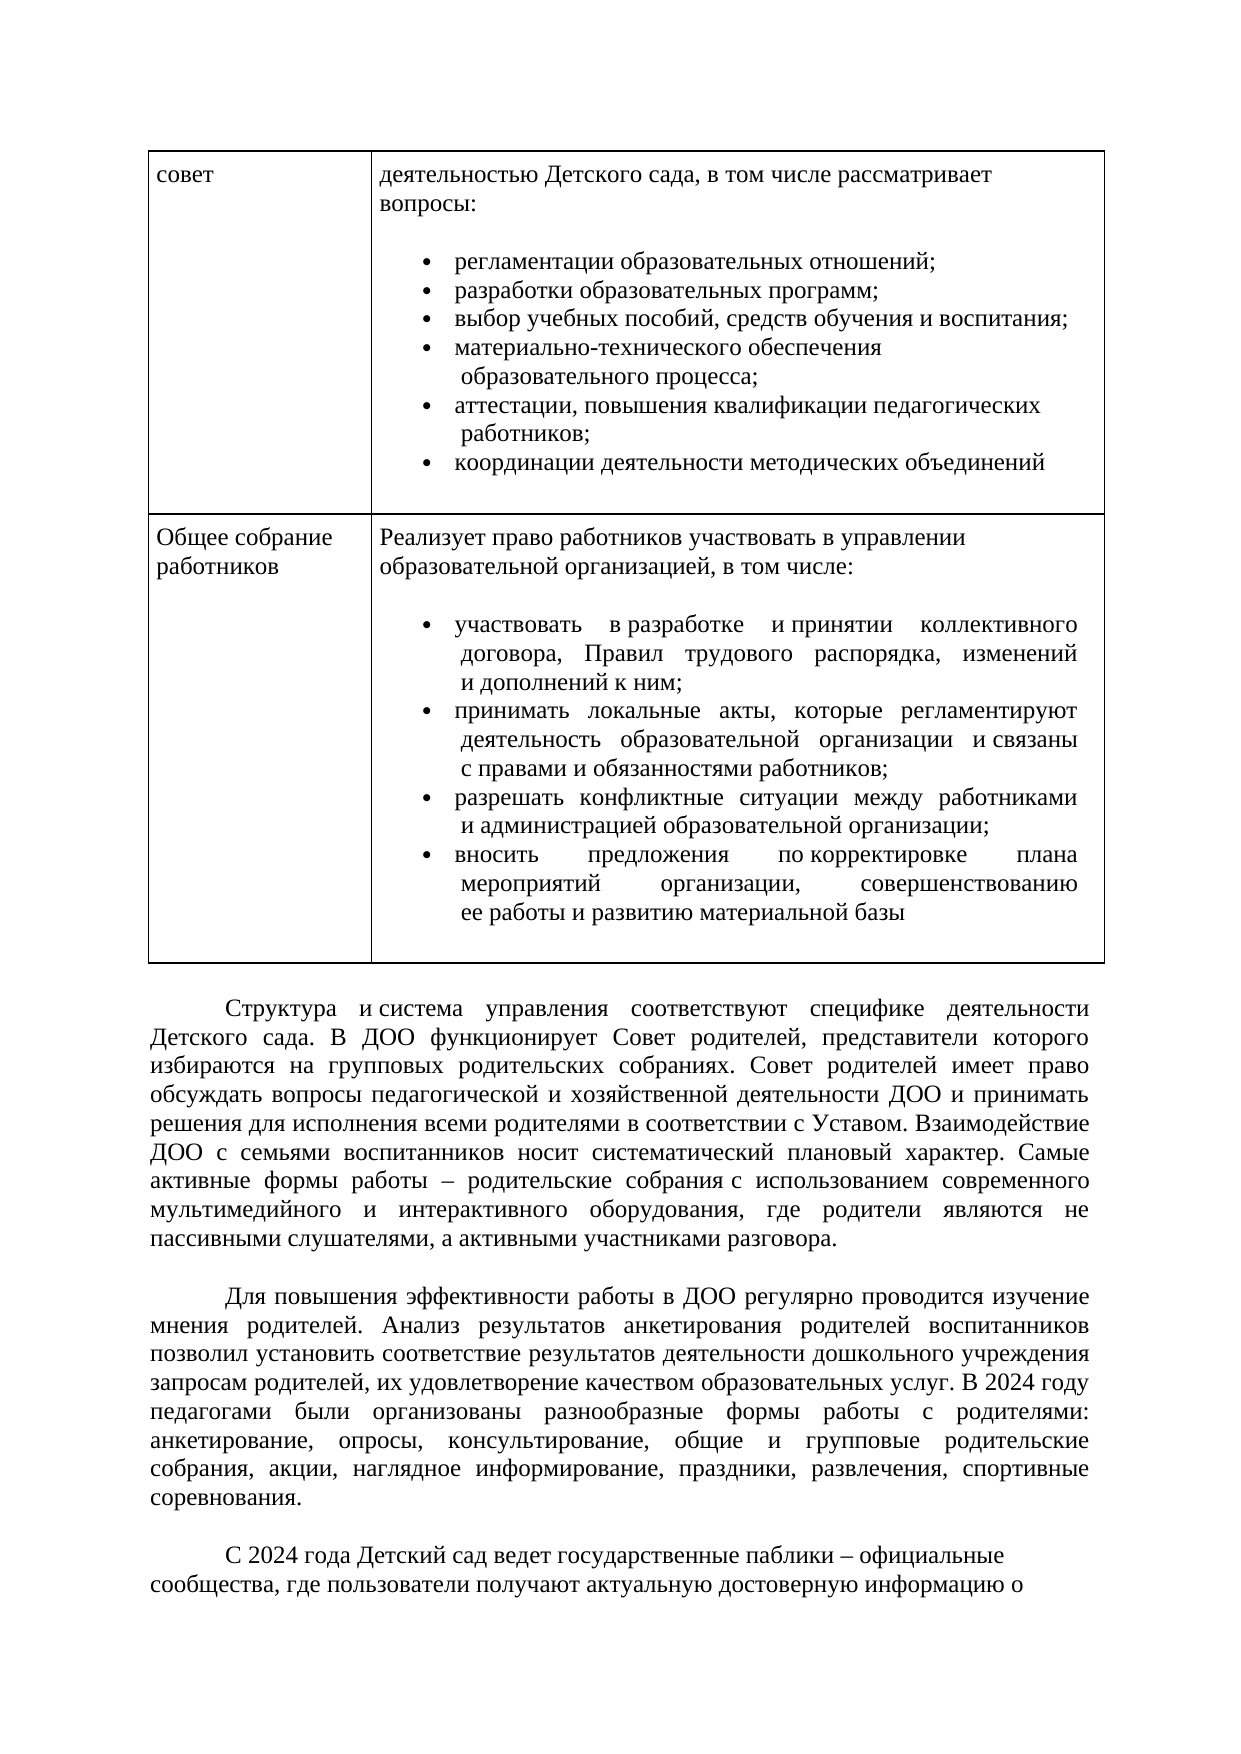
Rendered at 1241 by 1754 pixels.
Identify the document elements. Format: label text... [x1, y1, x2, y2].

text Структура и система управления соответствуют специфике деятельности Детского сада. В ДОО функционирует Совет родителей, представители которого избираются на групповых родительских собраниях. Совет родителей имеет право обсуждать вопросы педагогической и хозяйственной деятельности ДОО и принимать решения для исполнения всеми родителями в соответствии с Уставом. Взаимодействие ДОО с семьями воспитанников носит систематический плановый характер. Самые активные формы работы – родительские собрания c использованием современного мультимедийного и интерактивного оборудования, где родители являются не пассивными слушателями, а активными участниками разговора. [150, 993, 1090, 1252]
table_cell Реализует право работников участвовать в управлении образовательной организацией, в том числе: участвовать в разработке и принятии коллективного договора, Правил трудового распорядка, изменений и дополнений к ним; принимать локальные акты, которые регламентируют деятельность образовательной организации и связаны с правами и обязанностями работников; разрешать конфликтные ситуации между работниками и администрацией образовательной организации; вносить предложения по корректировке плана мероприятий организации, совершенствованию ее работы и развитию материальной базы [372, 515, 1104, 962]
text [150, 1540, 1090, 1598]
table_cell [372, 152, 1104, 513]
table_cell Общее собрание работников [149, 515, 371, 962]
text Для повышения эффективности работы в ДОО регулярно проводится изучение мнения родителей. Анализ результатов анкетирования родителей воспитанников позволил установить соответствие результатов деятельности дошкольного учреждения запросам родителей, их удовлетворение качеством образовательных услуг. В 2024 году педагогами были организованы разнообразные формы работы с родителями: анкетирование, опросы, консультирование, общие и групповые родительские собрания, акции, наглядное информирование, праздники, развлечения, спортивные соревнования. [150, 1281, 1090, 1511]
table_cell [149, 152, 371, 513]
